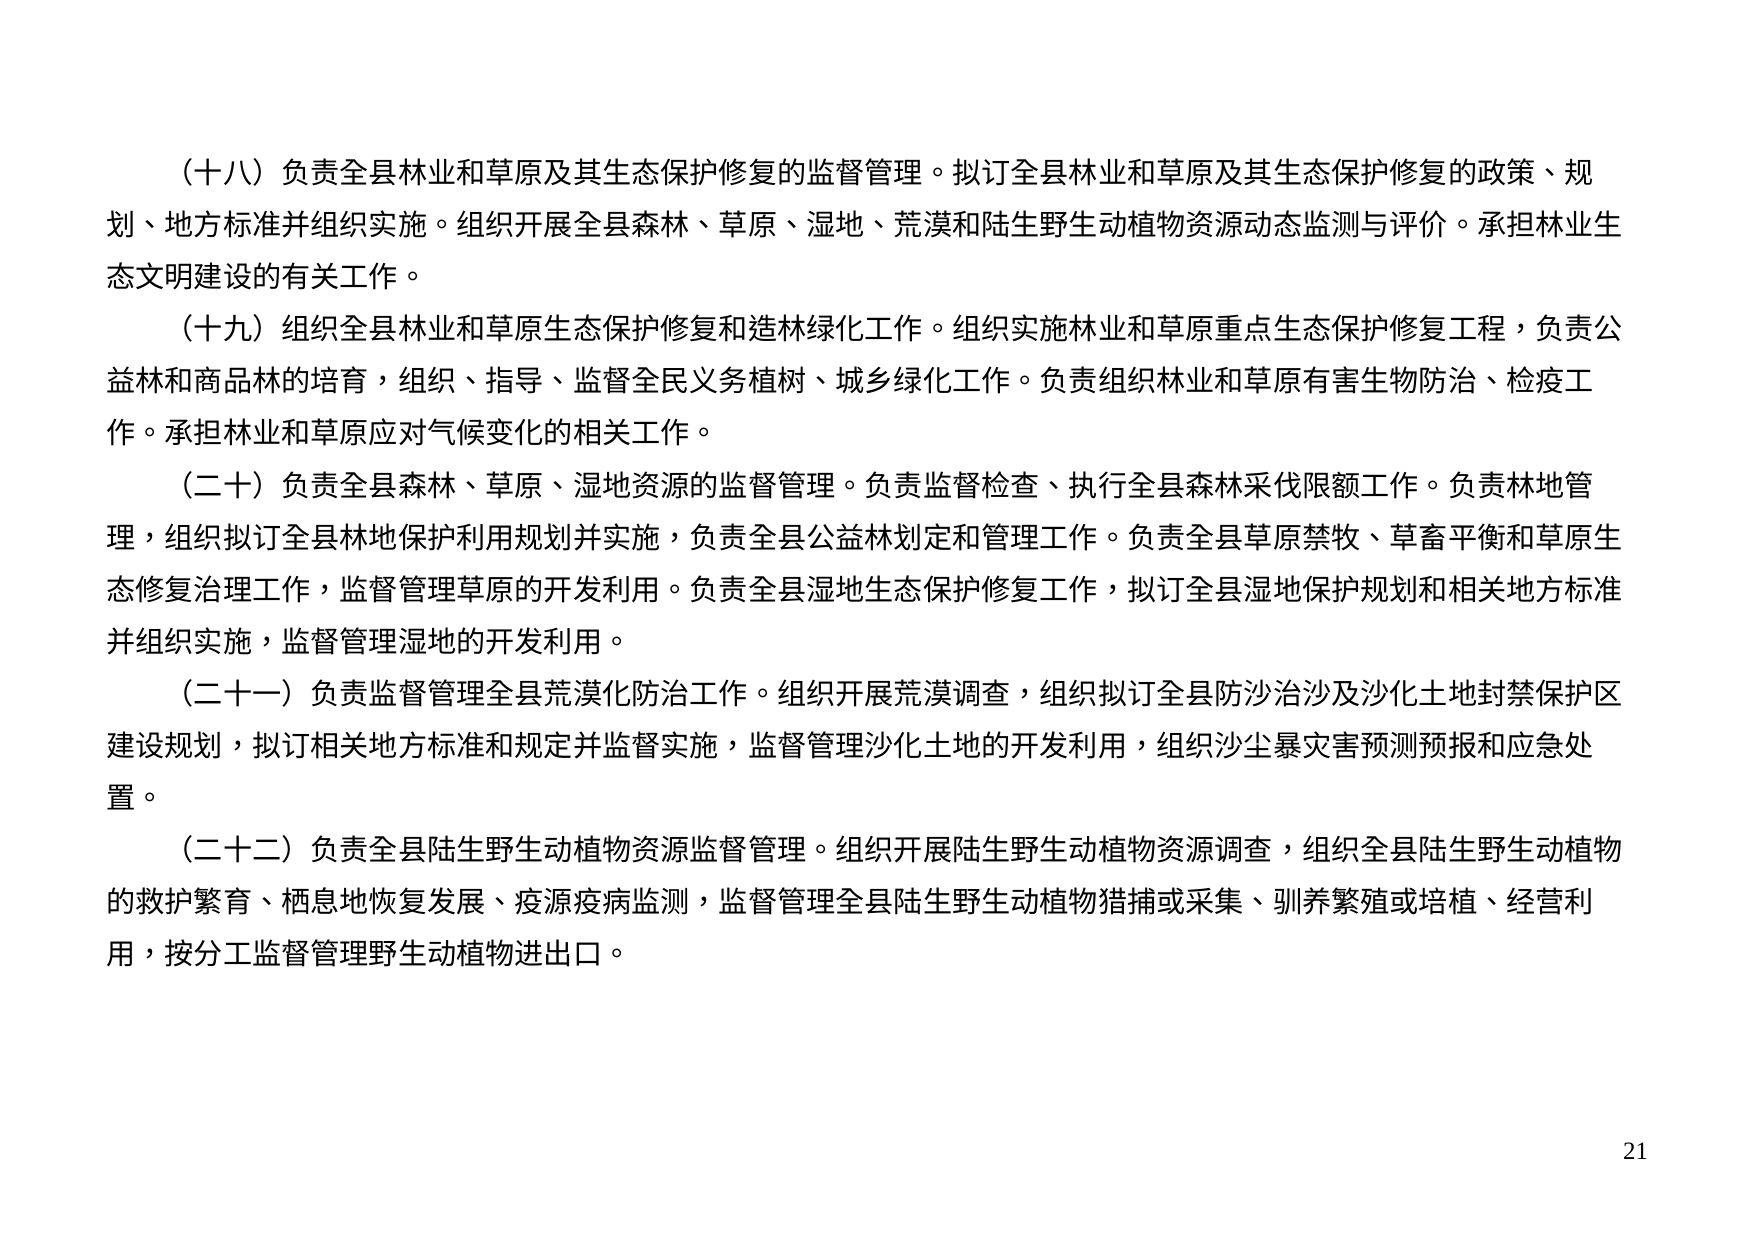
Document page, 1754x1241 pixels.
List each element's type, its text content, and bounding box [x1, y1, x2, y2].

text （十九）组织全县林业和草原生态保护修复和造林绿化工作。组织实施林业和草原重点生态保护修复工程，负责公益林和商品林的培育，组织、指导、监督全民义务植树、城乡绿化工作。负责组织林业和草原有害生物防治、检疫工作。承担林业和草原应对气候变化的相关工作。 [106, 298, 1648, 454]
text （二十）负责全县森林、草原、湿地资源的监督管理。负责监督检查、执行全县森林采伐限额工作。负责林地管理，组织拟订全县林地保护利用规划并实施，负责全县公益林划定和管理工作。负责全县草原禁牧、草畜平衡和草原生态修复治理工作，监督管理草原的开发利用。负责全县湿地生态保护修复工作，拟订全县湿地保护规划和相关地方标准并组织实施，监督管理湿地的开发利用。 [106, 454, 1648, 663]
text （二十一）负责监督管理全县荒漠化防治工作。组织开展荒漠调查，组织拟订全县防沙治沙及沙化土地封禁保护区建设规划，拟订相关地方标准和规定并监督实施，监督管理沙化土地的开发利用，组织沙尘暴灾害预测预报和应急处置。 [106, 663, 1648, 819]
text （二十二）负责全县陆生野生动植物资源监督管理。组织开展陆生野生动植物资源调查，组织全县陆生野生动植物的救护繁育、栖息地恢复发展、疫源疫病监测，监督管理全县陆生野生动植物猎捕或采集、驯养繁殖或培植、经营利用，按分工监督管理野生动植物进出口。 [106, 819, 1648, 975]
text （十八）负责全县林业和草原及其生态保护修复的监督管理。拟订全县林业和草原及其生态保护修复的政策、规划、地方标准并组织实施。组织开展全县森林、草原、湿地、荒漠和陆生野生动植物资源动态监测与评价。承担林业生态文明建设的有关工作。 [106, 142, 1648, 298]
